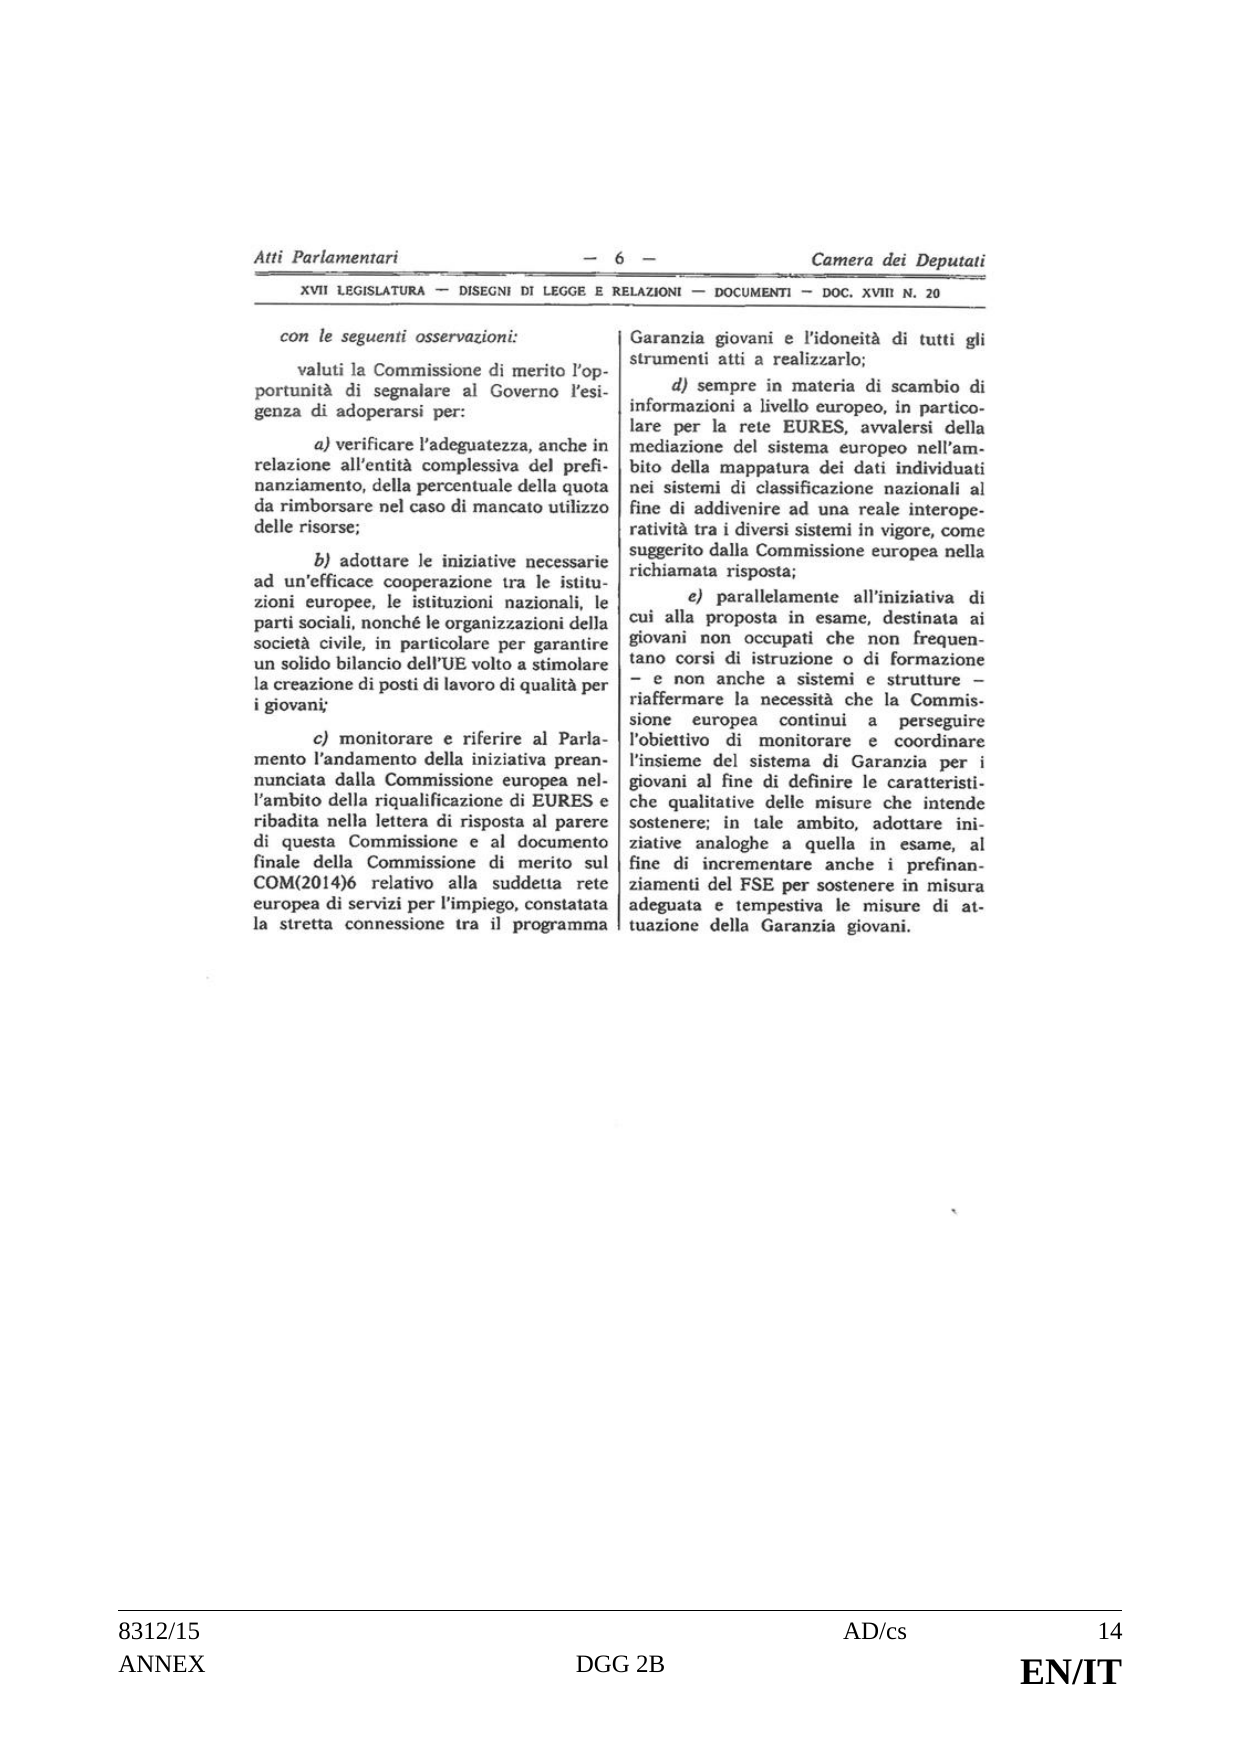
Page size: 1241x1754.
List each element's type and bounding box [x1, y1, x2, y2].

picture [118, 139, 1125, 1552]
